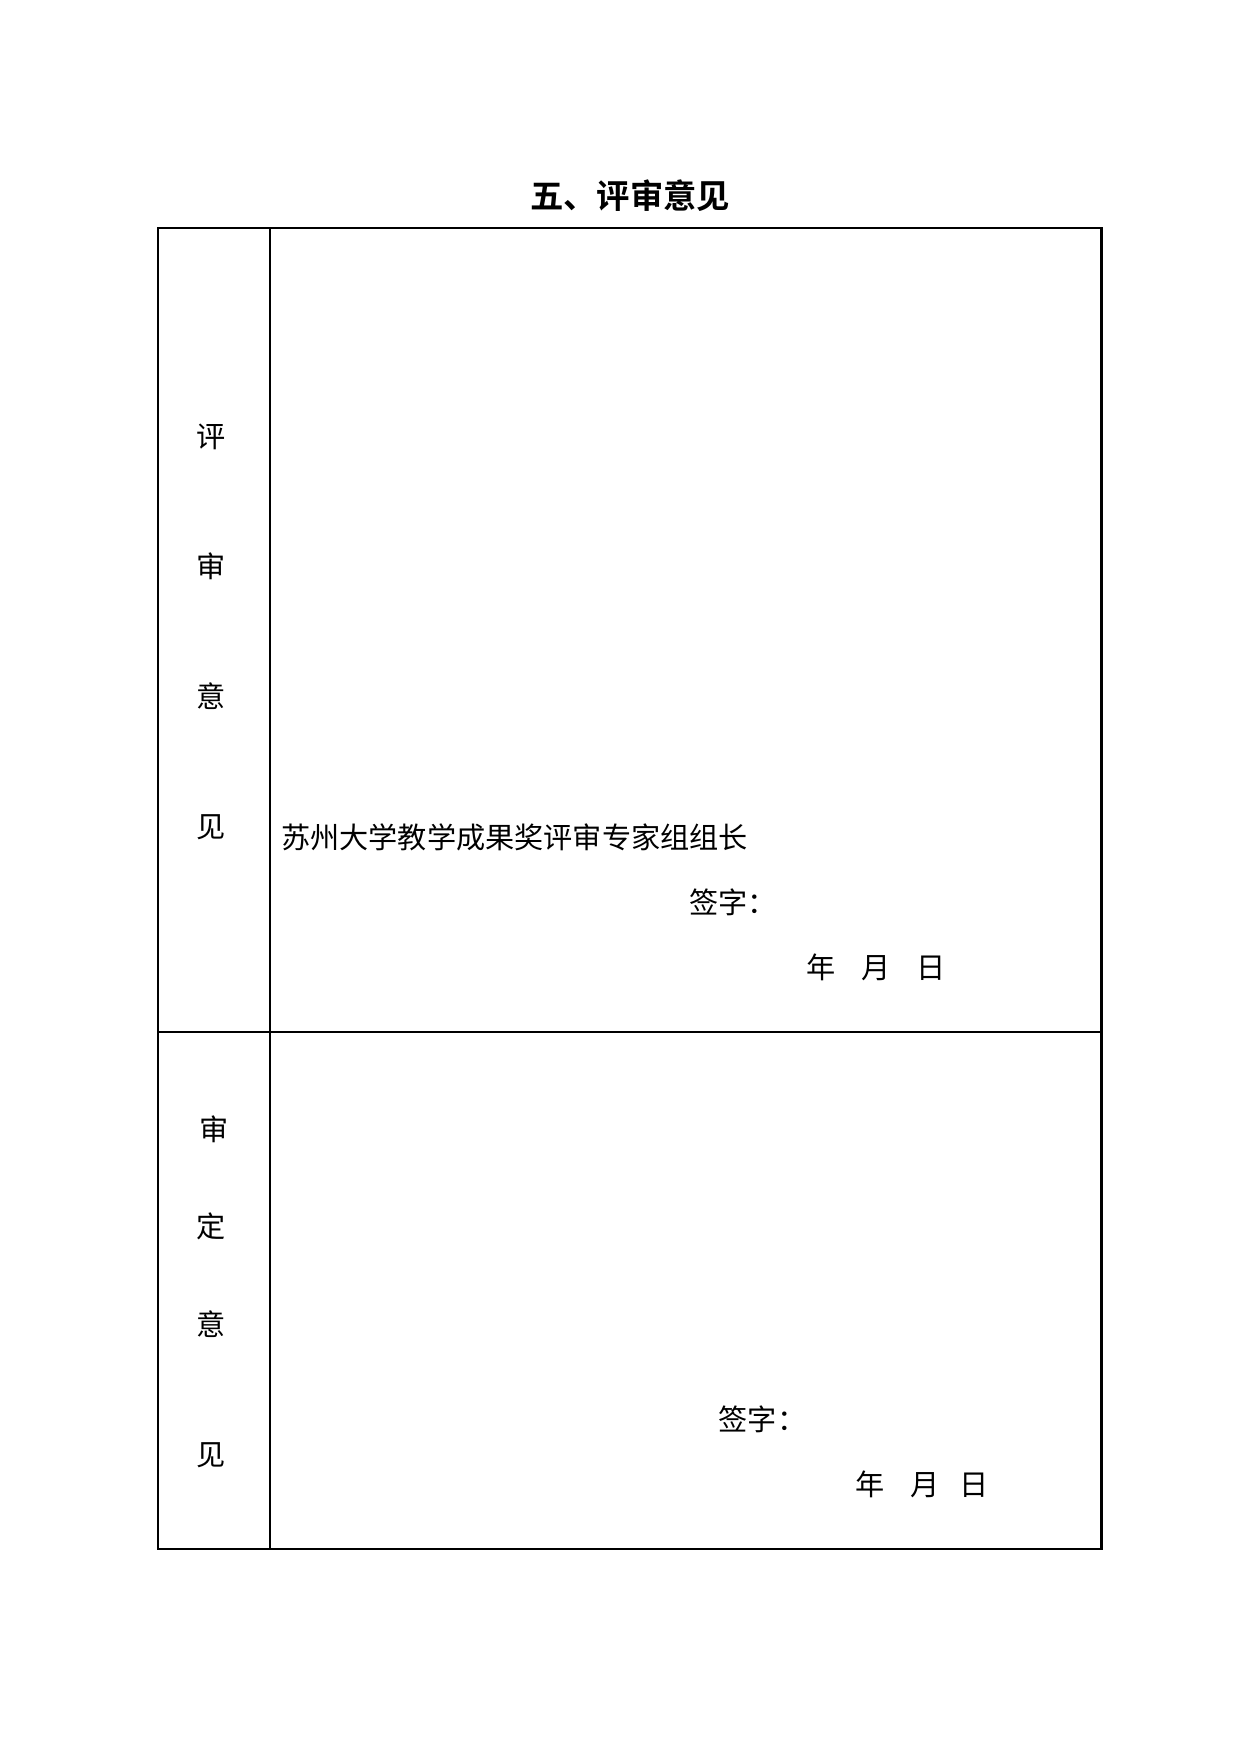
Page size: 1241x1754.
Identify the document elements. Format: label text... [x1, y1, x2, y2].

table_cell 签字： 年 月 日 [271, 1033, 1100, 1547]
text 五、评审意见 [171, 162, 1089, 227]
table_header 苏州大学教学成果奖评审专家组组长 签字： 年 月 日 [271, 229, 1100, 1031]
table_header 评 审 意 见 [159, 229, 269, 1031]
table_cell 审 定 意 见 [159, 1033, 269, 1547]
